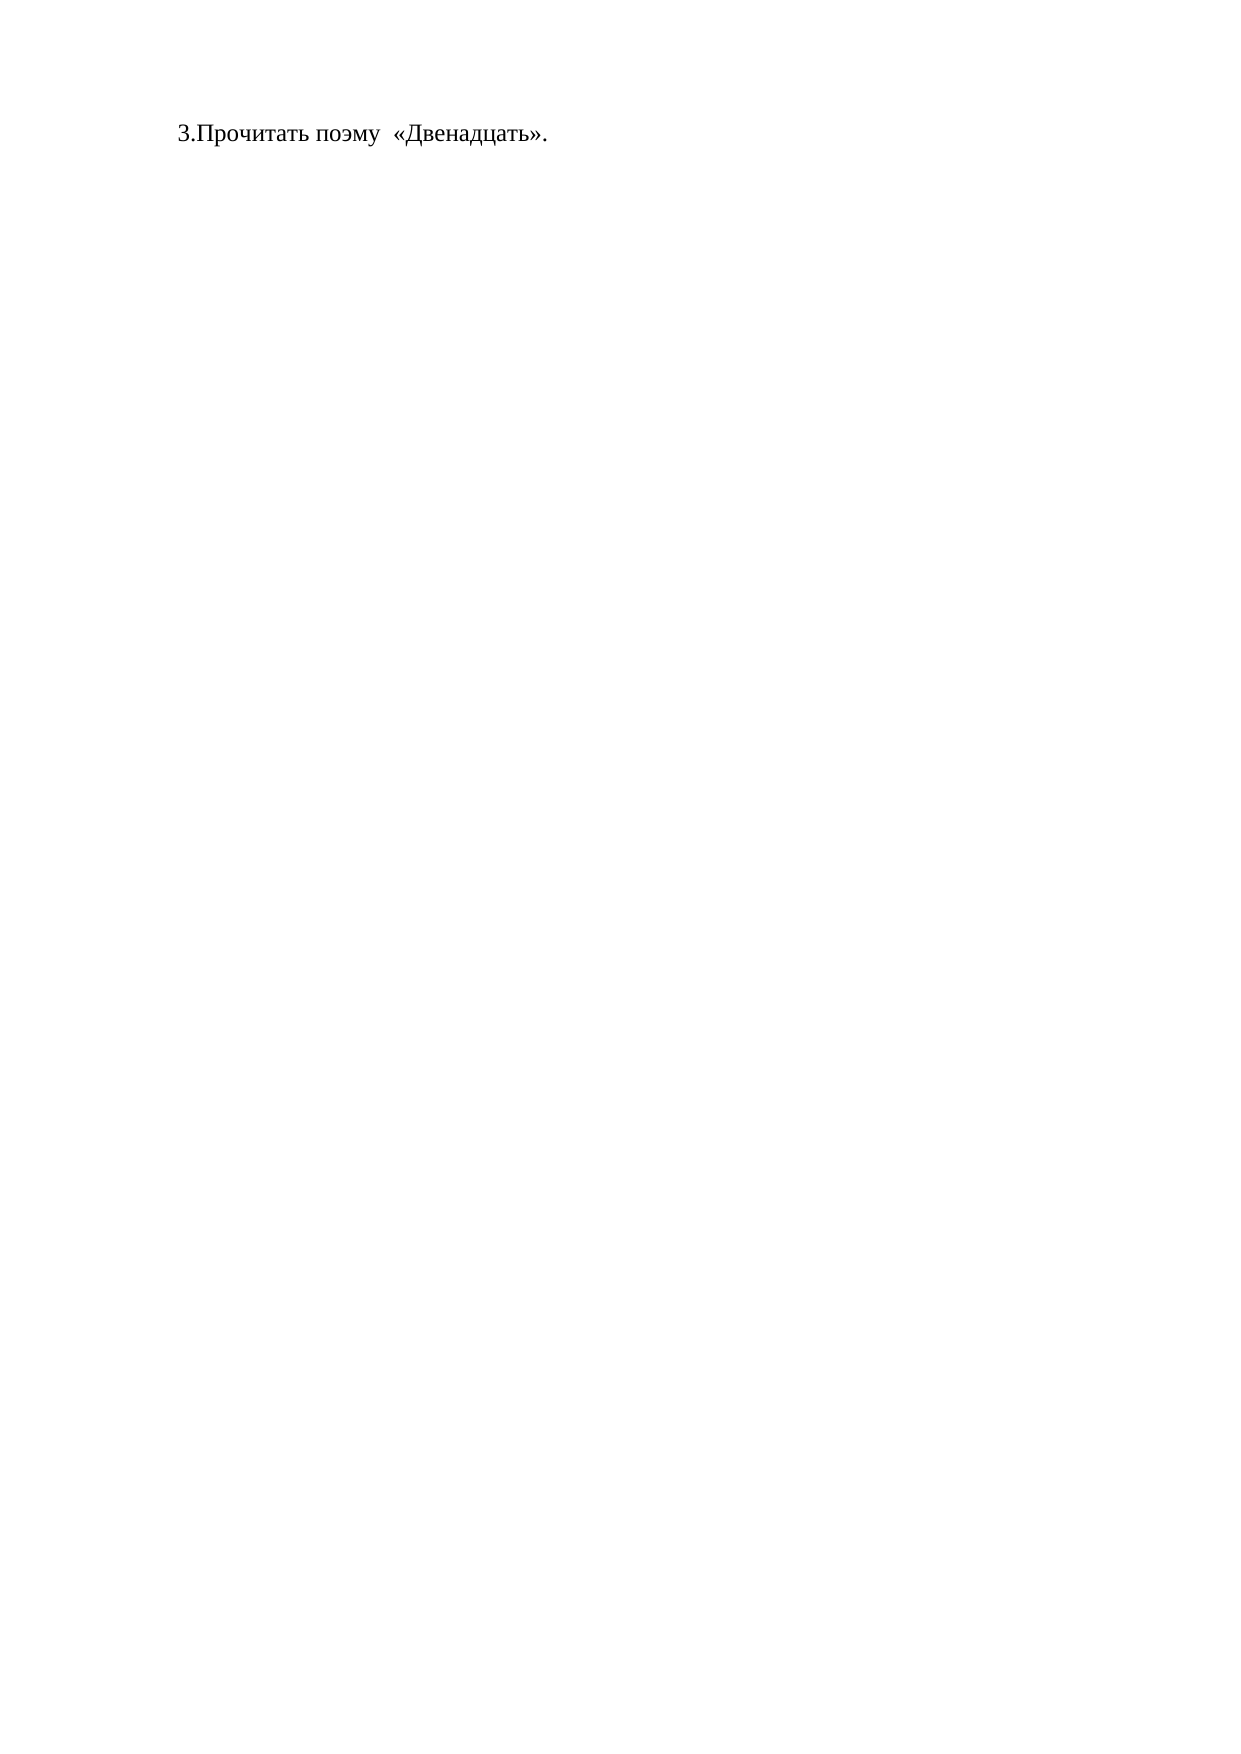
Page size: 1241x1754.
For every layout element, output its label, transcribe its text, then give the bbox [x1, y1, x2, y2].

text 3.Прочитать поэму «Двенадцать». [177, 118, 1152, 147]
